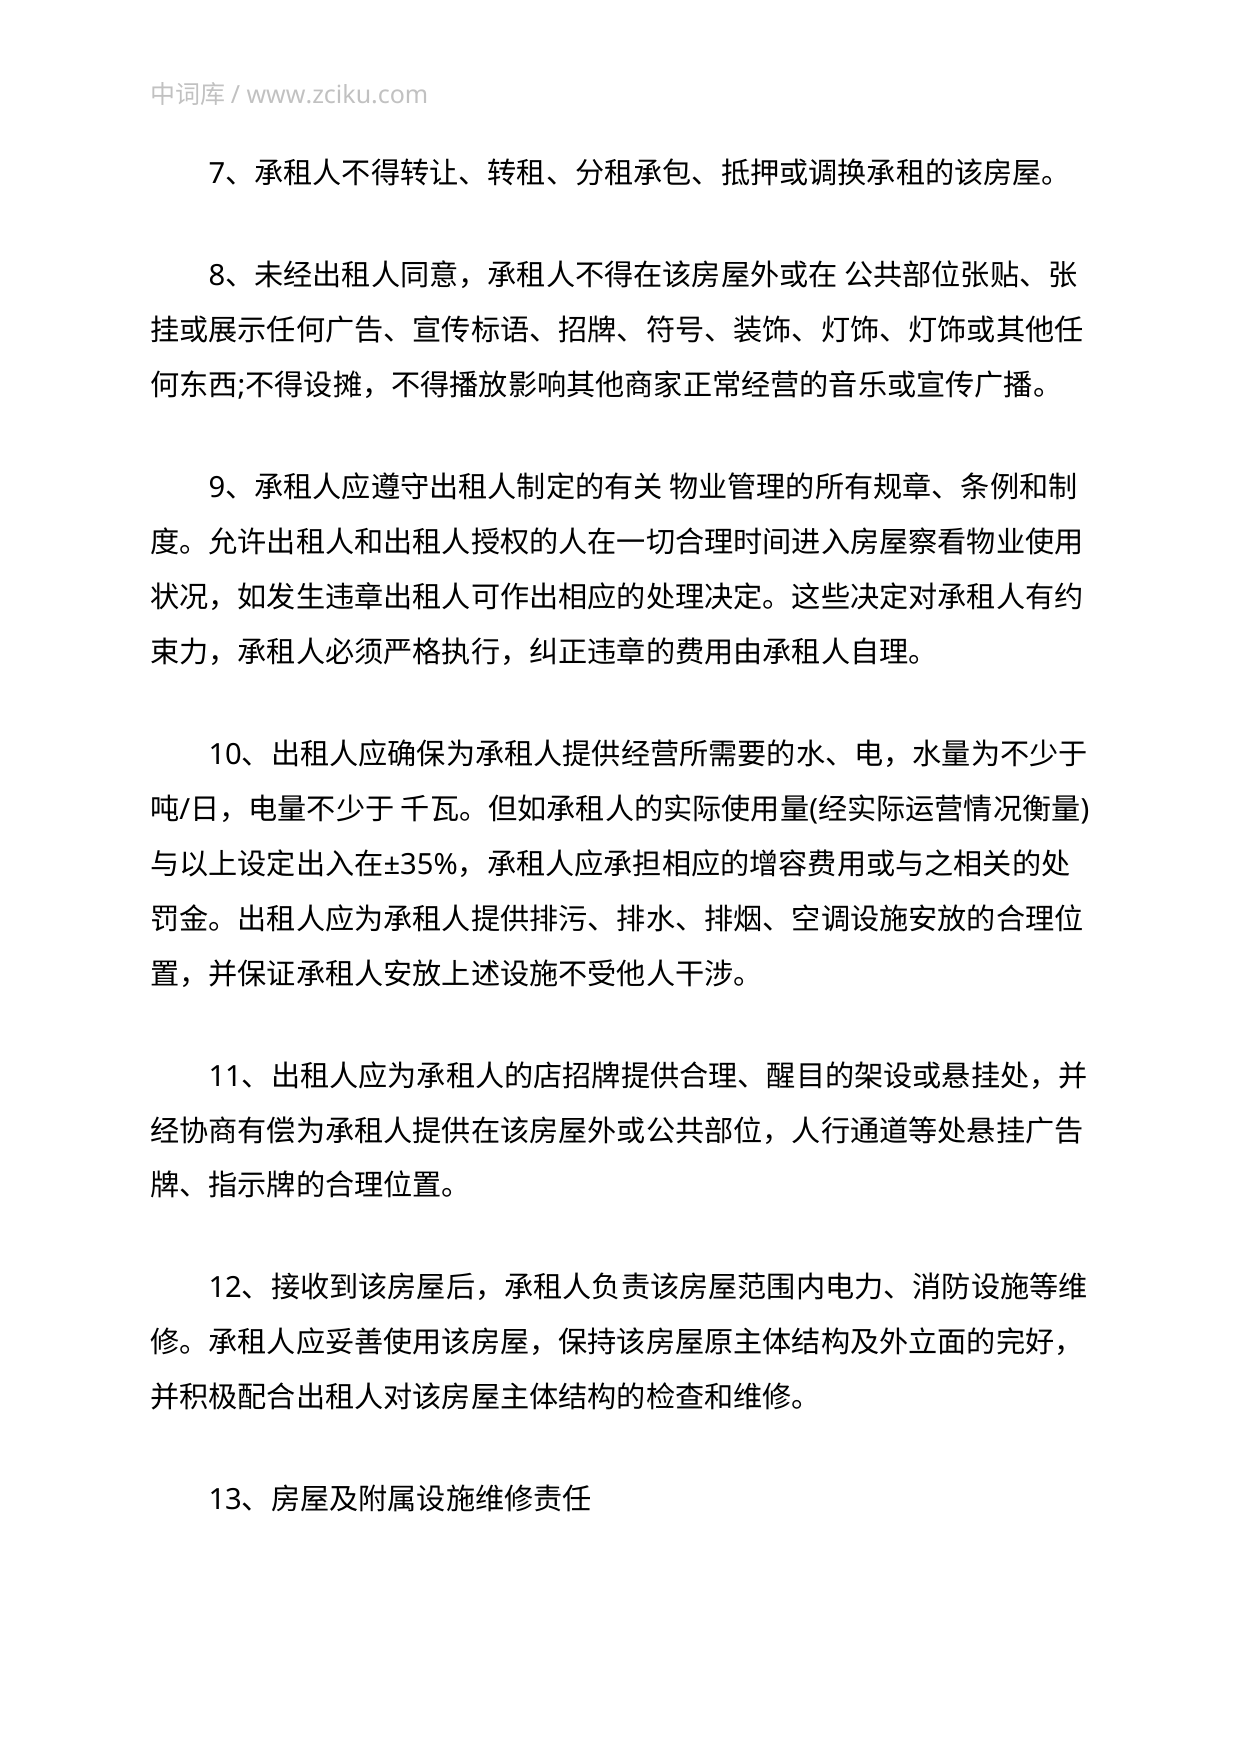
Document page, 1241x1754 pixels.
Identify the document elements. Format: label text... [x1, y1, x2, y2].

text 11、出租人应为承租人的店招牌提供合理、醒目的架设或悬挂处，并经协商有偿为承租人提供在该房屋外或公共部位，人行通道等处悬挂广告牌、指示牌的合理位置。 [150, 1052, 1090, 1204]
text 8、未经出租人同意，承租人不得在该房屋外或在 公共部位张贴、张挂或展示任何广告、宣传标语、招牌、符号、装饰、灯饰、灯饰或其他任何东西;不得设摊，不得播放影响其他商家正常经营的音乐或宣传广播。 [150, 252, 1090, 404]
text 12、接收到该房屋后，承租人负责该房屋范围内电力、消防设施等维修。承租人应妥善使用该房屋，保持该房屋原主体结构及外立面的完好，并积极配合出租人对该房屋主体结构的检查和维修。 [150, 1264, 1090, 1416]
text 10、出租人应确保为承租人提供经营所需要的水、电，水量为不少于 吨/日，电量不少于 千瓦。但如承租人的实际使用量(经实际运营情况衡量)与以上设定出入在±35%，承租人应承担相应的增容费用或与之相关的处罚金。出租人应为承租人提供排污、排水、排烟、空调设施安放的合理位置，并保证承租人安放上述设施不受他人干涉。 [150, 730, 1090, 993]
text 7、承租人不得转让、转租、分租承包、抵押或调换承租的该房屋。 [150, 150, 1090, 192]
text 9、承租人应遵守出租人制定的有关 物业管理的所有规章、条例和制度。允许出租人和出租人授权的人在一切合理时间进入房屋察看物业使用状况，如发生违章出租人可作出相应的处理决定。这些决定对承租人有约束力，承租人必须严格执行，纠正违章的费用由承租人自理。 [150, 464, 1090, 671]
text 13、房屋及附属设施维修责任 [150, 1475, 1090, 1518]
